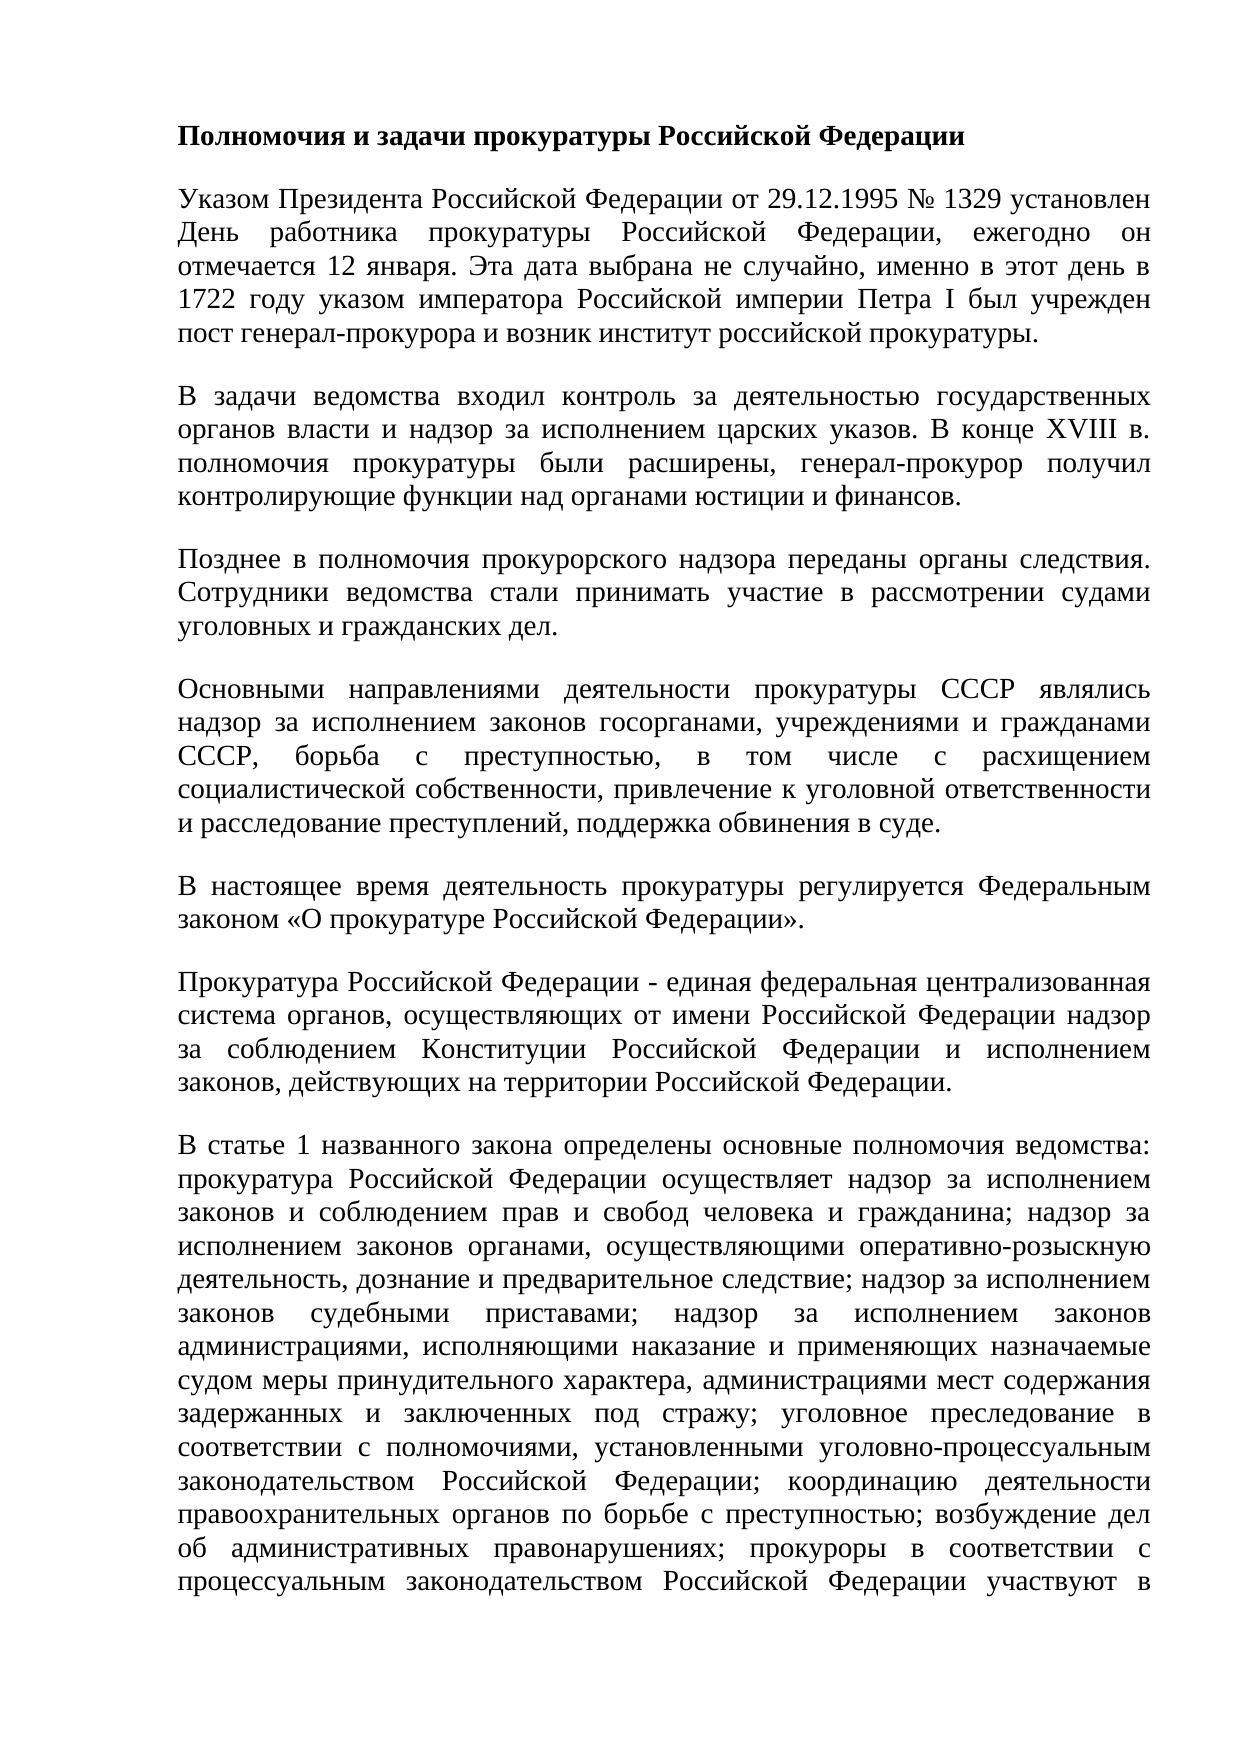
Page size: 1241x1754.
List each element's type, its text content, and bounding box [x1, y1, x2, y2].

text Позднее в полномочия прокурорского надзора переданы органы следствия. Сотрудники ведомства стали принимать участие в рассмотрении судами уголовных и гражданских дел. [177, 541, 1152, 642]
text Прокуратура Российской Федерации - единая федеральная централизованная система органов, осуществляющих от имени Российской Федерации надзор за соблюдением Конституции Российской Федерации и исполнением законов, действующих на территории Российской Федерации. [177, 964, 1152, 1098]
text В задачи ведомства входил контроль за деятельностью государственных органов власти и надзор за исполнением царских указов. В конце XVIII в. полномочия прокуратуры были расширены, генерал-прокурор получил контролирующие функции над органами юстиции и финансов. [177, 378, 1152, 512]
subtitle Полномочия и задачи прокуратуры Российской Федерации [177, 118, 1152, 152]
text Указом Президента Российской Федерации от 29.12.1995 № 1329 установлен День работника прокуратуры Российской Федерации, ежегодно он отмечается 12 января. Эта дата выбрана не случайно, именно в этот день в 1722 году указом императора Российской империи Петра I был учрежден пост генерал-прокурора и возник институт российской прокуратуры. [177, 181, 1152, 348]
text Основными направлениями деятельности прокуратуры СССР являлись надзор за исполнением законов госорганами, учреждениями и гражданами СССР, борьба с преступностью, в том числе с расхищением социалистической собственности, привлечение к уголовной ответственности и расследование преступлений, поддержка обвинения в суде. [177, 671, 1152, 838]
text В настоящее время деятельность прокуратуры регулируется Федеральным законом «О прокуратуре Российской Федерации». [177, 868, 1152, 935]
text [177, 1127, 1152, 1597]
